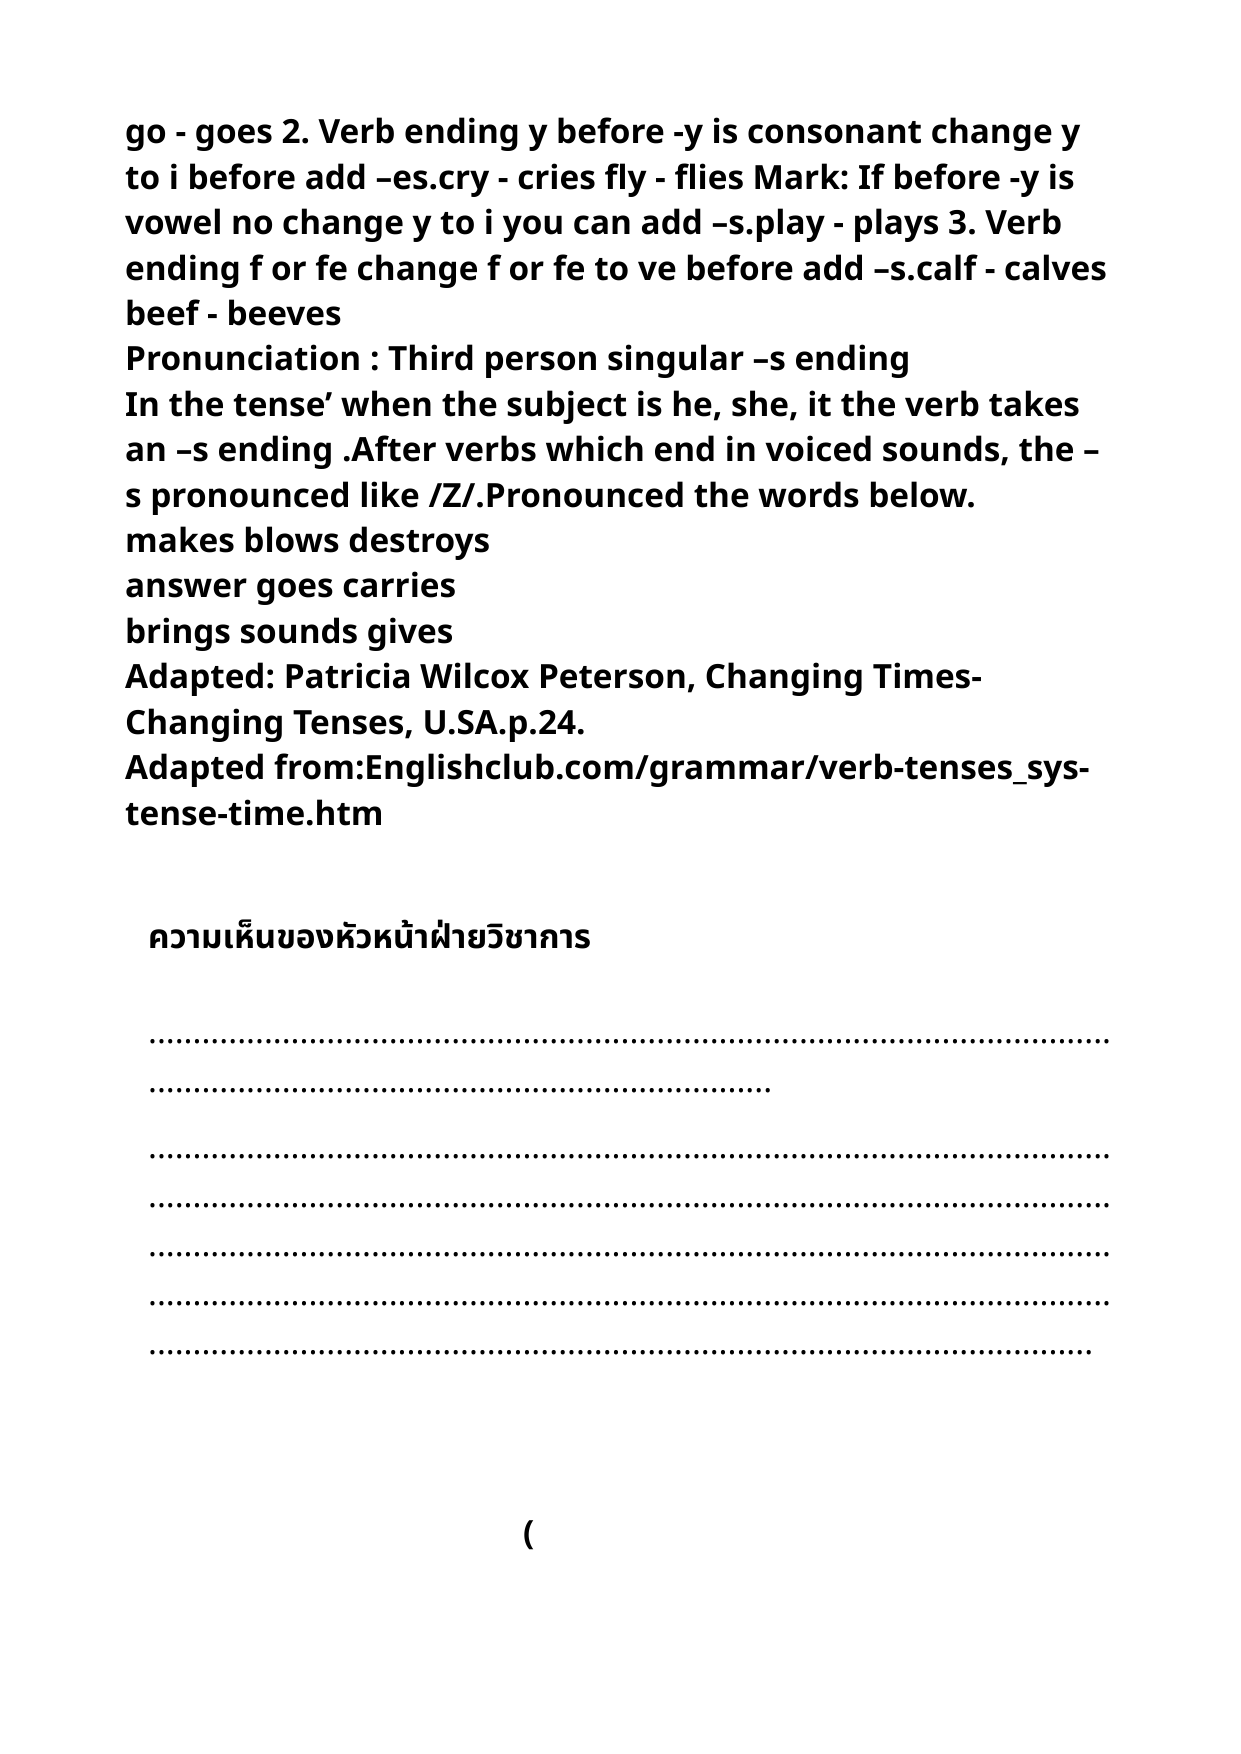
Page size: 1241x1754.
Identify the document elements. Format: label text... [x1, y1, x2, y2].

text .................................................................................................................................................................................. [148, 1008, 1116, 1103]
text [125, 108, 1116, 835]
text ความเห็นของหัวหน้าฝ่ายวิชาการ [148, 913, 1116, 964]
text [523, 1477, 1116, 1554]
text .......................................................................................................................................................................................................................................................................................................................................................................................................................................................................................................................................................... [148, 1123, 1116, 1364]
